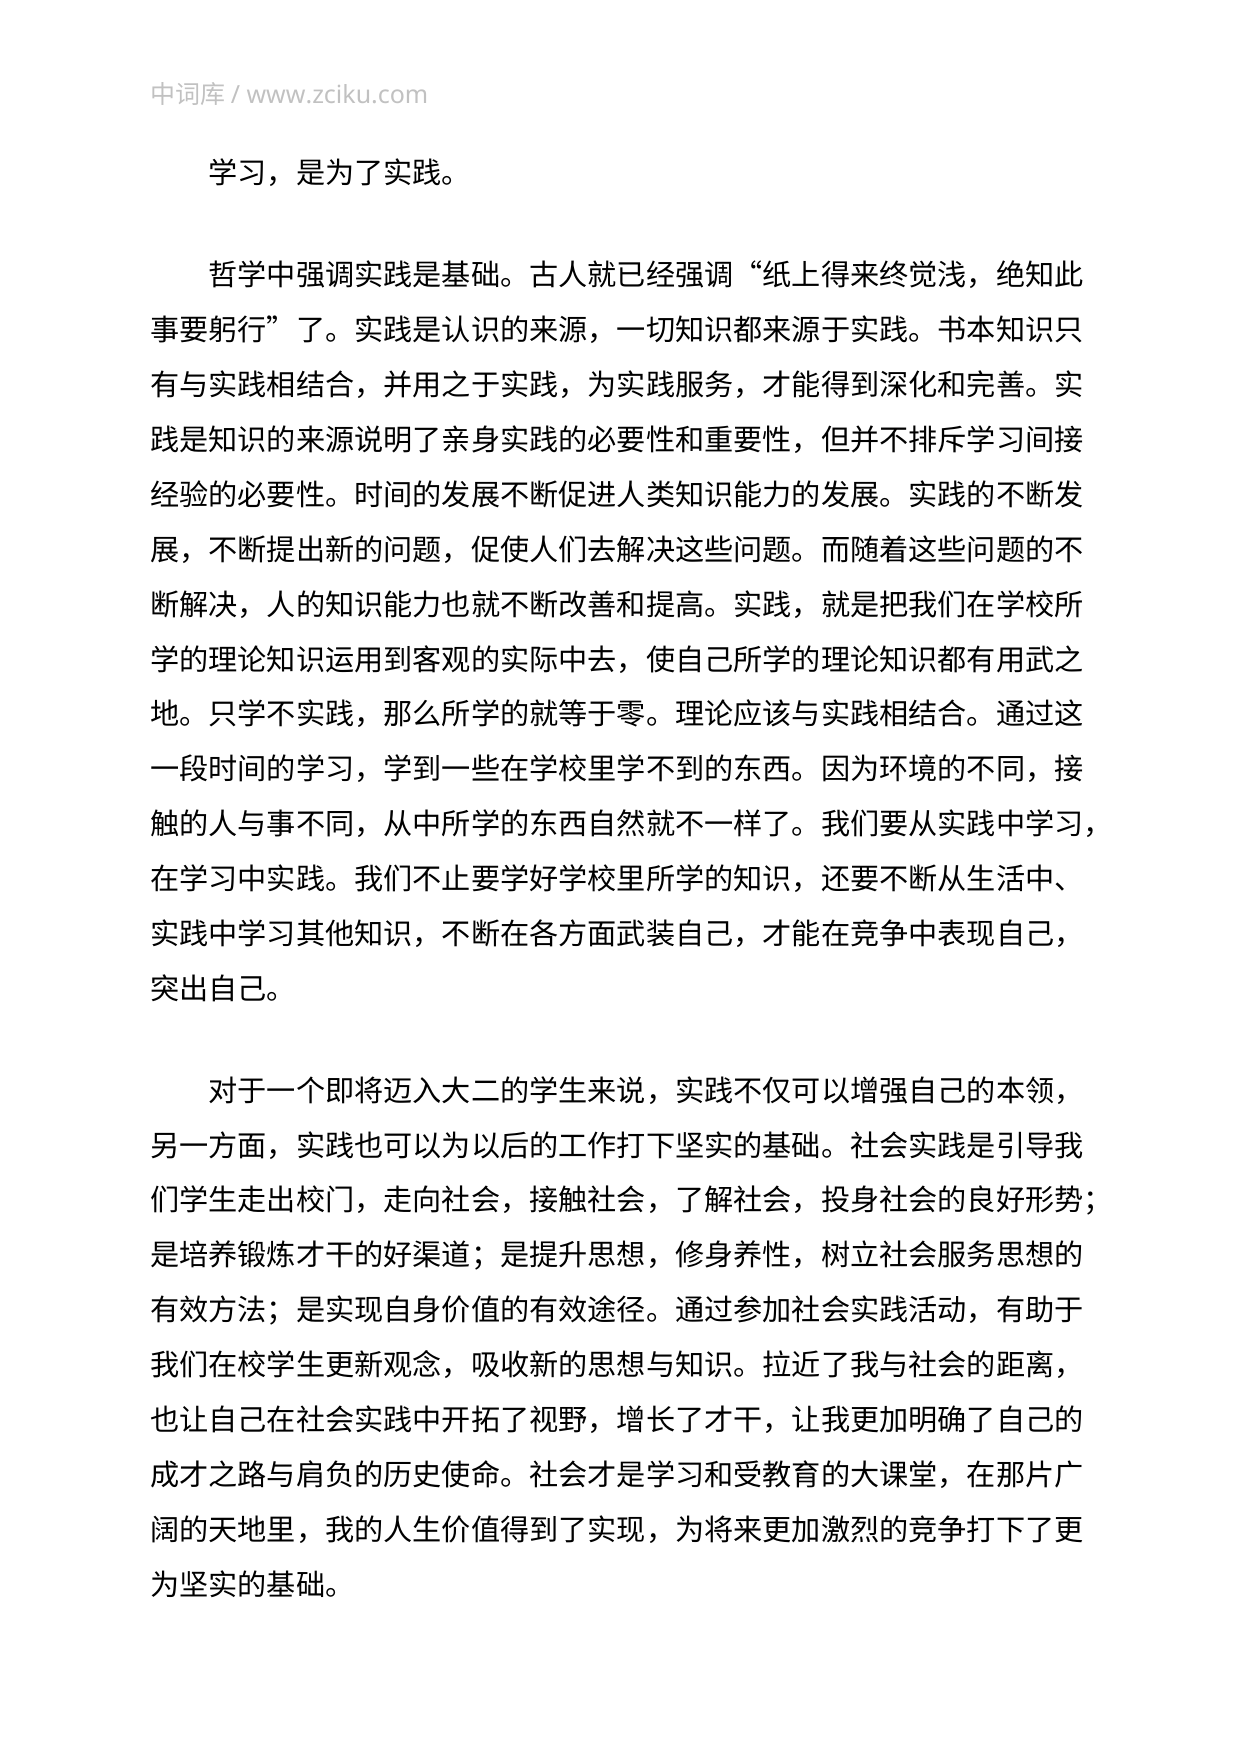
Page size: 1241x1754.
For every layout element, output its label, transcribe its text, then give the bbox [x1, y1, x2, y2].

text 学习，是为了实践。 [150, 150, 1090, 192]
text 哲学中强调实践是基础。古人就已经强调“纸上得来终觉浅，绝知此事要躬行”了。实践是认识的来源，一切知识都来源于实践。书本知识只有与实践相结合，并用之于实践，为实践服务，才能得到深化和完善。实践是知识的来源说明了亲身实践的必要性和重要性，但并不排斥学习间接经验的必要性。时间的发展不断促进人类知识能力的发展。实践的不断发展，不断提出新的问题，促使人们去解决这些问题。而随着这些问题的不断解决，人的知识能力也就不断改善和提高。实践，就是把我们在学校所学的理论知识运用到客观的实际中去，使自己所学的理论知识都有用武之地。只学不实践，那么所学的就等于零。理论应该与实践相结合。通过这一段时间的学习，学到一些在学校里学不到的东西。因为环境的不同，接触的人与事不同，从中所学的东西自然就不一样了。我们要从实践中学习，在学习中实践。我们不止要学好学校里所学的知识，还要不断从生活中、实践中学习其他知识，不断在各方面武装自己，才能在竞争中表现自己，突出自己。 [150, 252, 1090, 1008]
text 对于一个即将迈入大二的学生来说，实践不仅可以增强自己的本领，另一方面，实践也可以为以后的工作打下坚实的基础。社会实践是引导我们学生走出校门，走向社会，接触社会，了解社会，投身社会的良好形势；是培养锻炼才干的好渠道；是提升思想，修身养性，树立社会服务思想的有效方法；是实现自身价值的有效途径。通过参加社会实践活动，有助于我们在校学生更新观念，吸收新的思想与知识。拉近了我与社会的距离，也让自己在社会实践中开拓了视野，增长了才干，让我更加明确了自己的成才之路与肩负的历史使命。社会才是学习和受教育的大课堂，在那片广阔的天地里，我的人生价值得到了实现，为将来更加激烈的竞争打下了更为坚实的基础。 [150, 1067, 1090, 1603]
